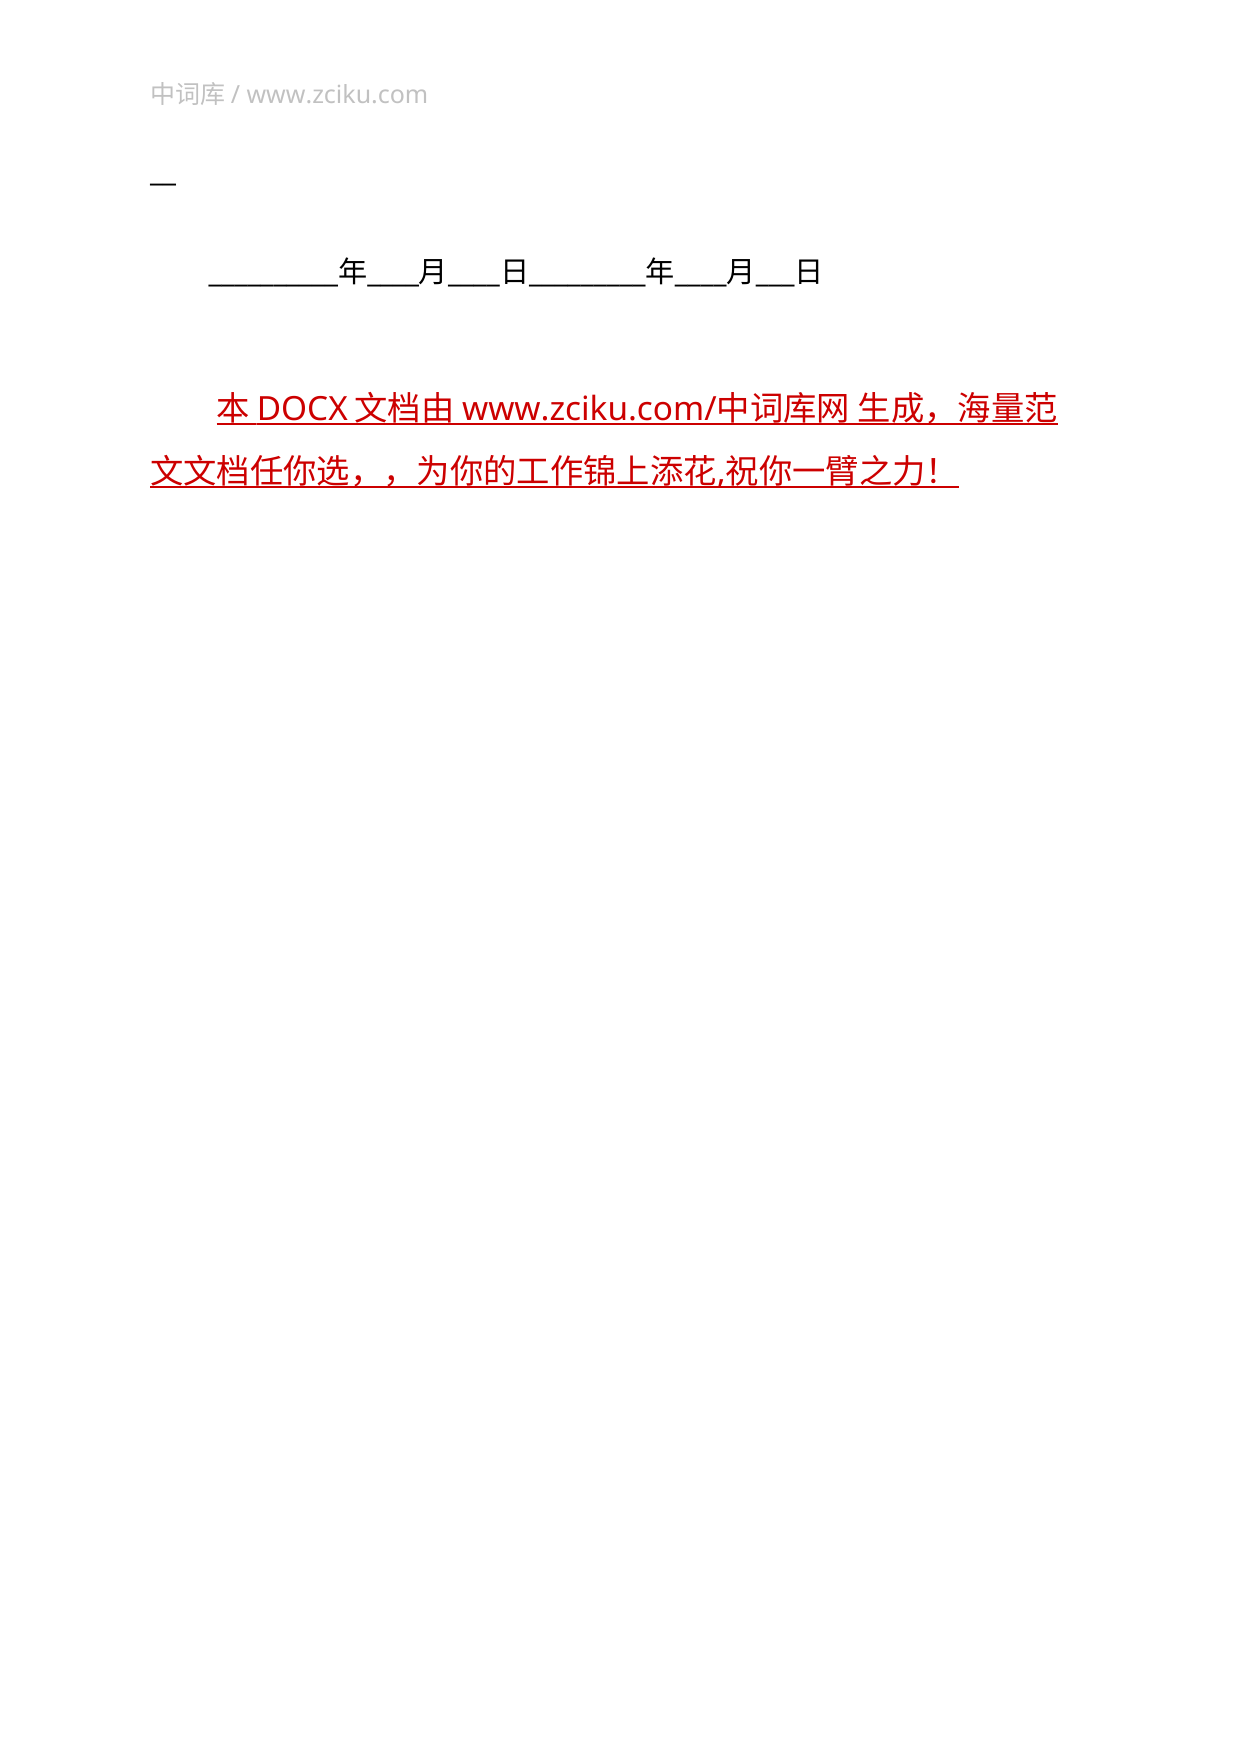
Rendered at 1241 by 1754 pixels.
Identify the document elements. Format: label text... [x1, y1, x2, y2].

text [150, 150, 1090, 190]
text 本DOCX文档由 www.zciku.com/中词库网 生成，海量范文文档任你选，，为你的工作锦上添花,祝你一臂之力！ [150, 382, 1090, 493]
text __________年____月____日_________年____月___日 [150, 248, 1090, 291]
